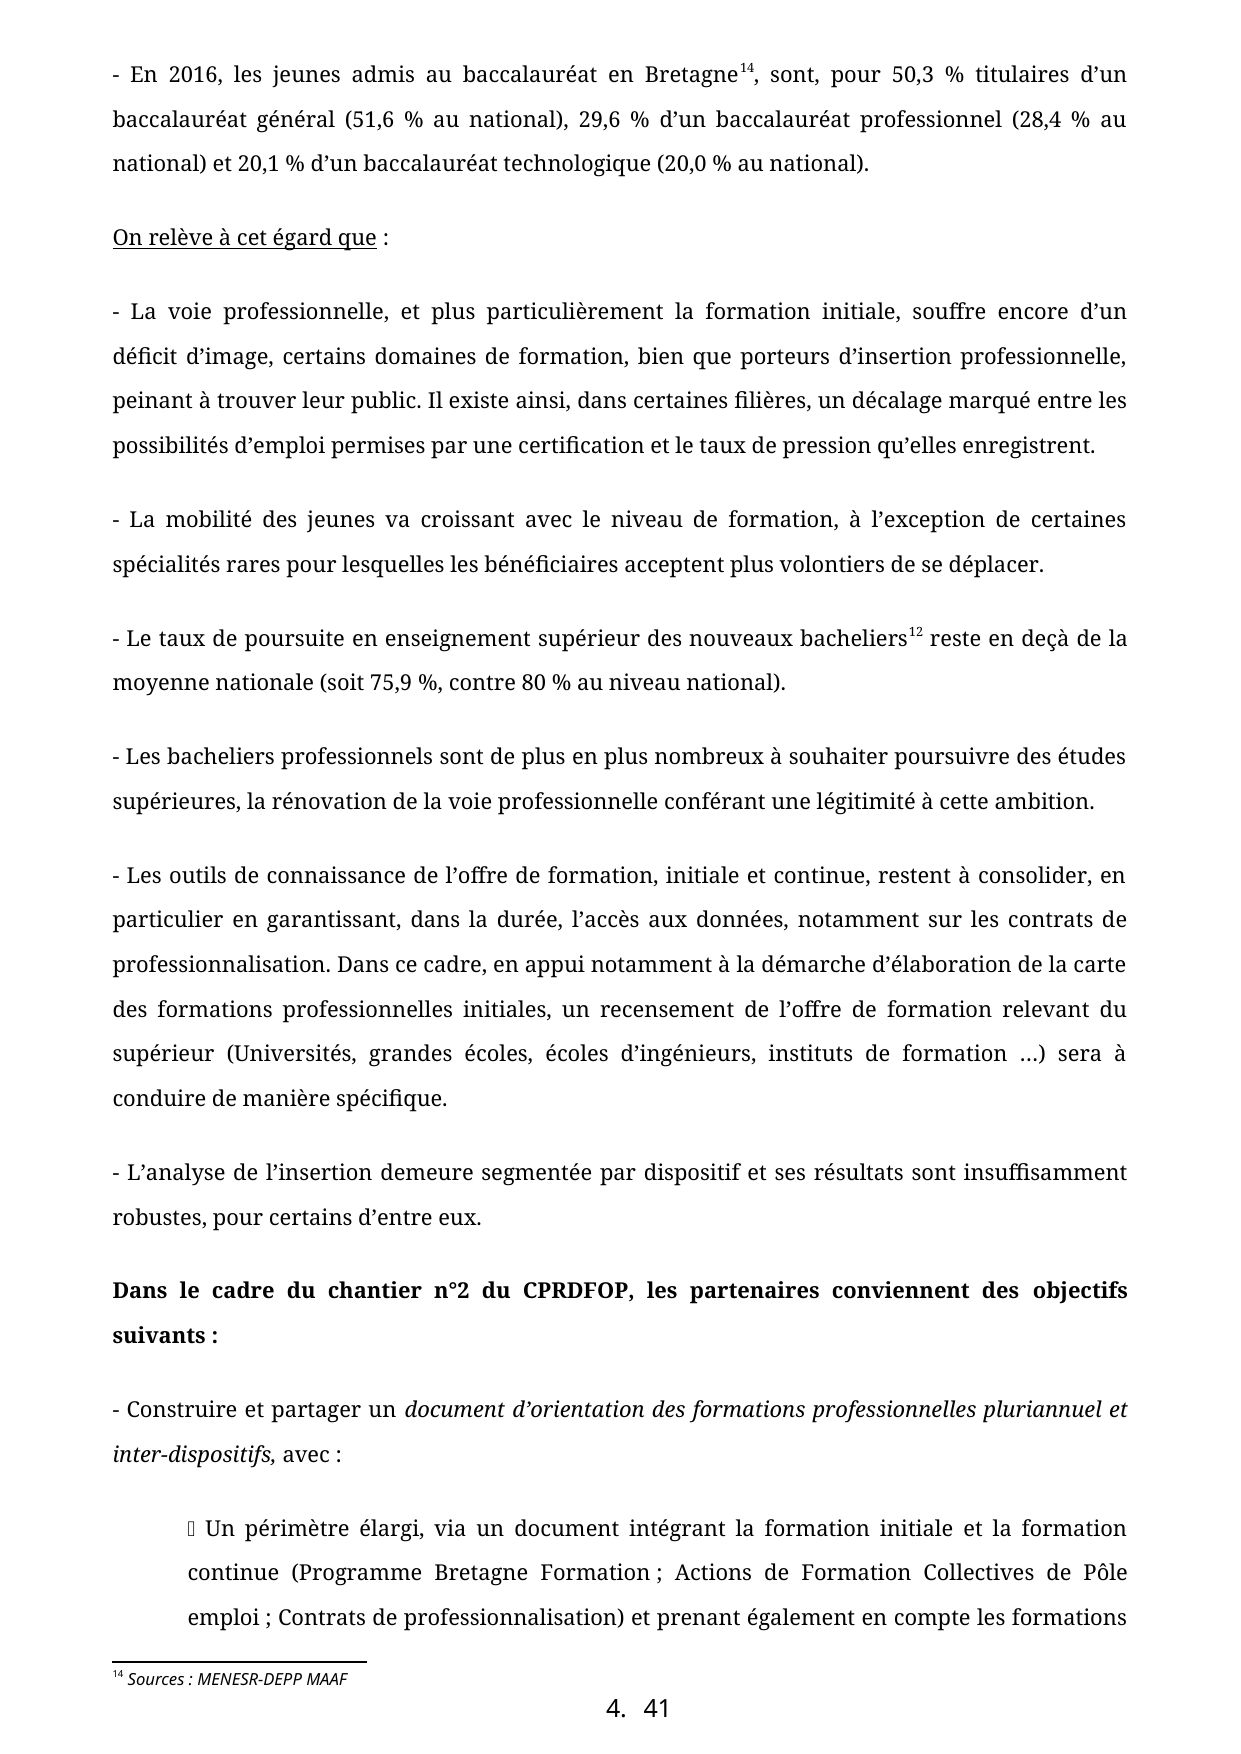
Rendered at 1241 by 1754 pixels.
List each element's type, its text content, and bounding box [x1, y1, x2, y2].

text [187, 1513, 1128, 1632]
text - La mobilité des jeunes va croissant avec le niveau de formation, à l’exception de certaines spécialités rares pour lesquelles les bénéficiaires acceptent plus volontiers de se déplacer. [112, 504, 1128, 578]
text On relève à cet égard que : [112, 222, 1128, 252]
text - Construire et partager un document d’orientation des formations professionnelles pluriannuel et inter-dispositifs, avec : [112, 1394, 1128, 1468]
text - La voie professionnelle, et plus particulièrement la formation initiale, souffre encore d’un déficit d’image, certains domaines de formation, bien que porteurs d’insertion professionnelle, peinant à trouver leur public. Il existe ainsi, dans certaines filières, un décalage marqué entre les possibilités d’emploi permises par une certification et le taux de pression qu’elles enregistrent. [112, 296, 1128, 460]
text - En 2016, les jeunes admis au baccalauréat en Bretagne, sont, pour 50,3 % titulaires d’un baccalauréat général (51,6 % au national), 29,6 % d’un baccalauréat professionnel (28,4 % au national) et 20,1 % d’un baccalauréat technologique (20,0 % au national). [112, 59, 1128, 178]
text - Les outils de connaissance de l’offre de formation, initiale et continue, restent à consolider, en particulier en garantissant, dans la durée, l’accès aux données, notamment sur les contrats de professionnalisation. Dans ce cadre, en appui notamment à la démarche d’élaboration de la carte des formations professionnelles initiales, un recensement de l’offre de formation relevant du supérieur (Universités, grandes écoles, écoles d’ingénieurs, instituts de formation …) sera à conduire de manière spécifique. [112, 860, 1128, 1113]
text - Les bacheliers professionnels sont de plus en plus nombreux à souhaiter poursuivre des études supérieures, la rénovation de la voie professionnelle conférant une légitimité à cette ambition. [112, 741, 1128, 816]
text - L’analyse de l’insertion demeure segmentée par dispositif et ses résultats sont insuffisamment robustes, pour certains d’entre eux. [112, 1157, 1128, 1231]
text - Le taux de poursuite en enseignement supérieur des nouveaux bacheliers12 reste en deçà de la moyenne nationale (soit 75,9 %, contre 80 % au niveau national). [112, 623, 1128, 697]
text Dans le cadre du chantier n°2 du CPRDFOP, les partenaires conviennent des objectifs suivants : [112, 1276, 1128, 1350]
